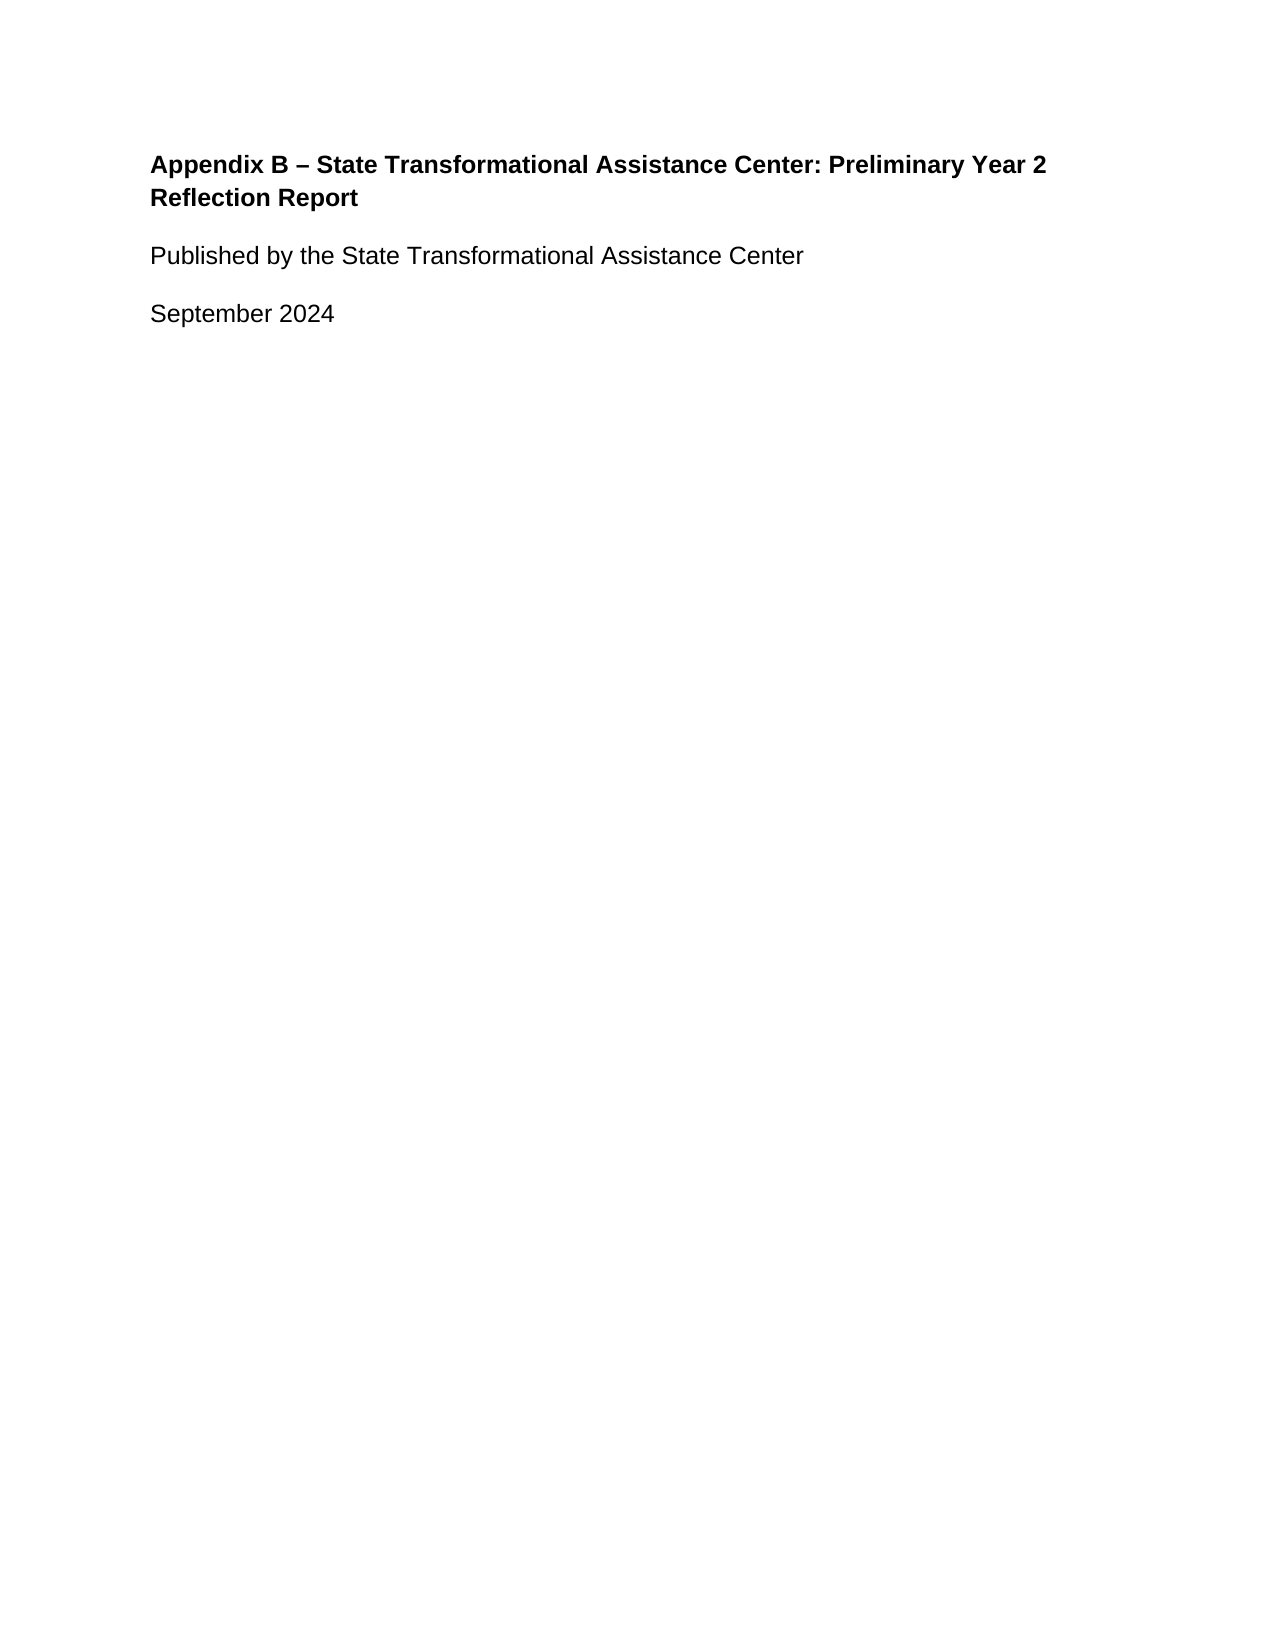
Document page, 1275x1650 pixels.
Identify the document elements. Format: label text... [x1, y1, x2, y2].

text Published by the State Transformational Assistance Center [150, 241, 1125, 270]
subtitle Appendix B – State Transformational Assistance Center: Preliminary Year 2 Reflection Report [150, 150, 1125, 212]
text September 2024 [150, 299, 1125, 328]
